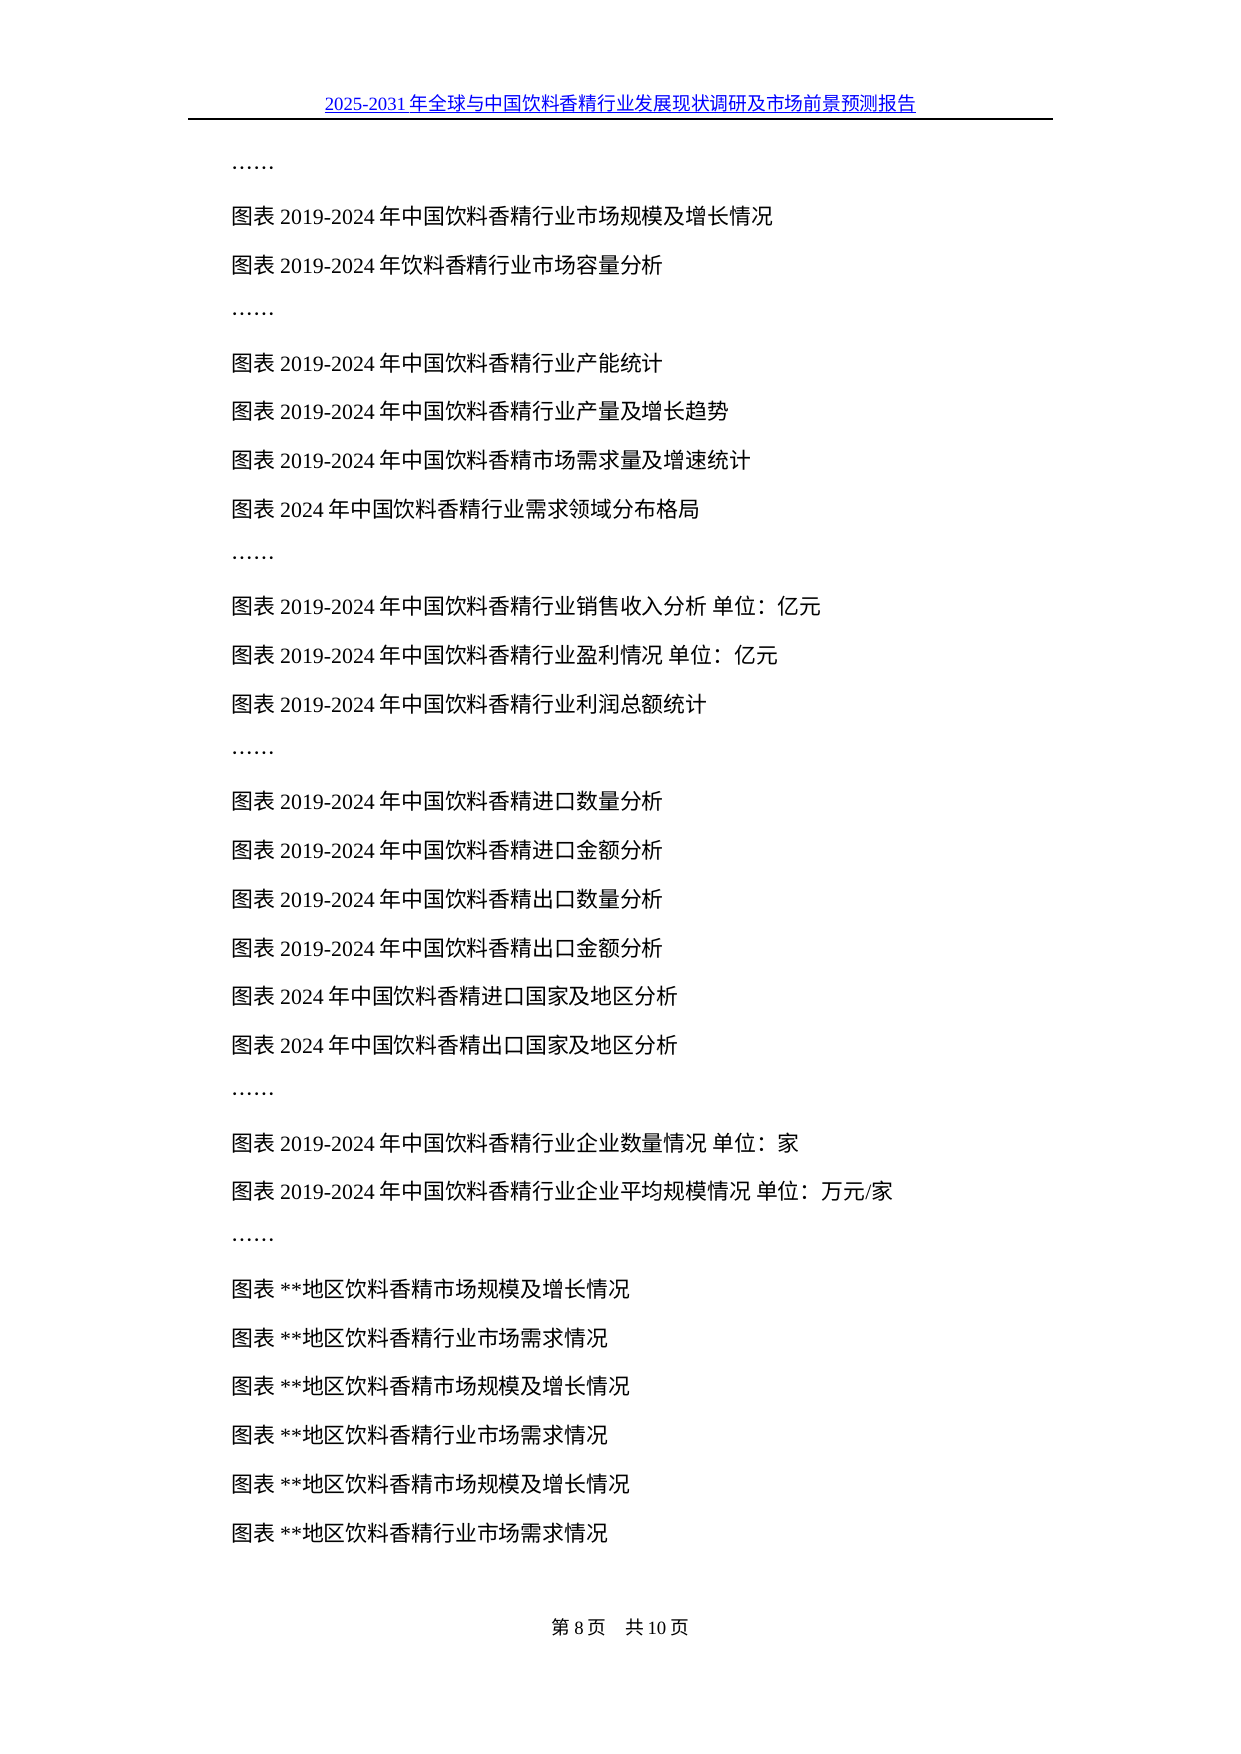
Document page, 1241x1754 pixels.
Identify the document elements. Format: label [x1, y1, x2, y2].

text [187, 150, 1053, 1548]
